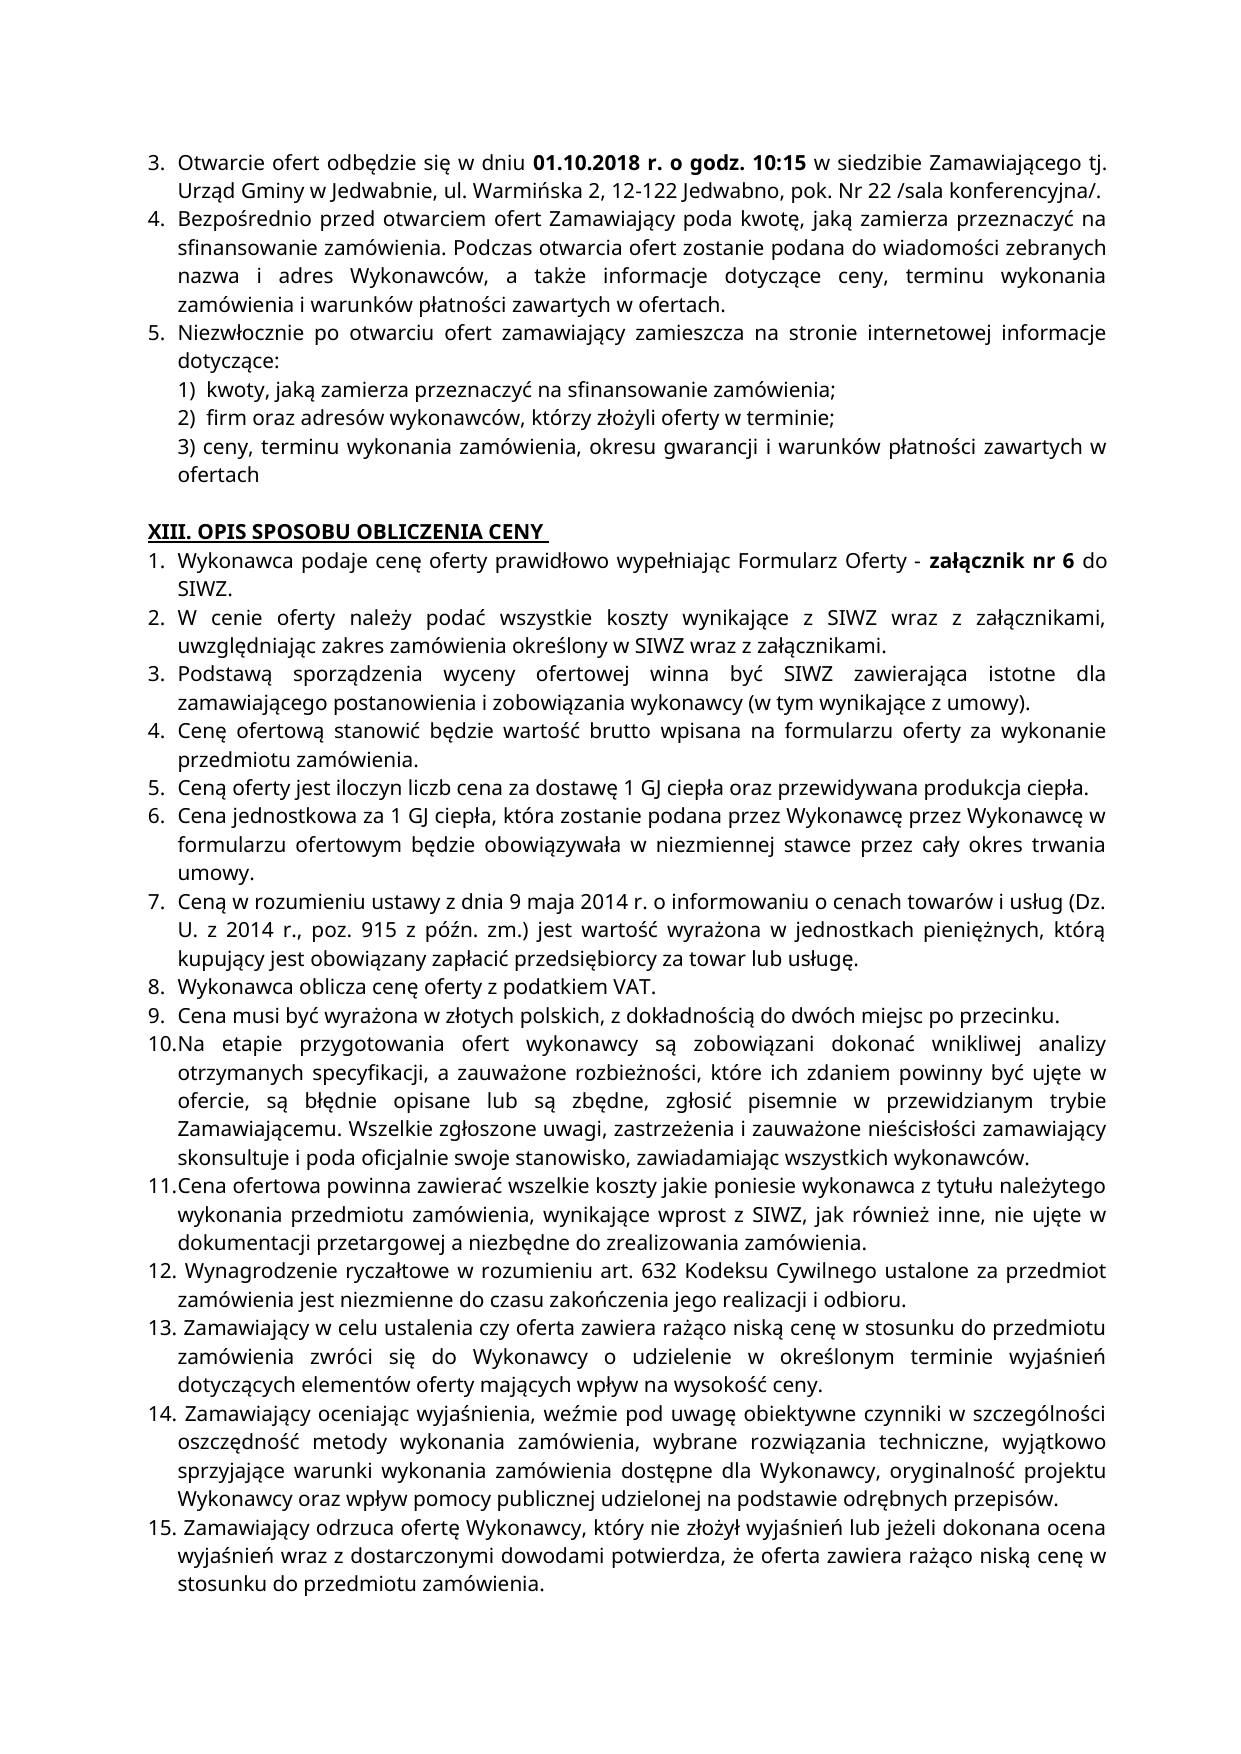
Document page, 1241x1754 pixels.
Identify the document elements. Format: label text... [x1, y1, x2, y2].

list Cenę ofertową stanowić będzie wartość brutto wpisana na formularzu oferty za wykonanie przedmiotu zamówienia. [148, 716, 1107, 773]
list W cenie oferty należy podać wszystkie koszty wynikające z SIWZ wraz z załącznikami, uwzględniając zakres zamówienia określony w SIWZ wraz z załącznikami. [148, 603, 1107, 659]
list Wynagrodzenie ryczałtowe w rozumieniu art. 632 Kodeksu Cywilnego ustalone za przedmiot zamówienia jest niezmienne do czasu zakończenia jego realizacji i odbioru. [148, 1257, 1107, 1313]
text 2) firm oraz adresów wykonawców, którzy złożyli oferty w terminie; [177, 403, 1107, 432]
list Cena musi być wyrażona w złotych polskich, z dokładnością do dwóch miejsc po przecinku. [148, 1001, 1107, 1029]
list Otwarcie ofert odbędzie się w dniu 01.10.2018 r. o godz. 10:15 w siedzibie Zamawiającego tj. Urząd Gminy w Jedwabnie, ul. Warmińska 2, 12-122 Jedwabno, pok. Nr 22 /sala konferencyjna/. [148, 148, 1107, 204]
text XIII. OPIS SPOSOBU OBLICZENIA CENY [148, 517, 1107, 546]
list Cena ofertowa powinna zawierać wszelkie koszty jakie poniesie wykonawca z tytułu należytego wykonania przedmiotu zamówienia, wynikające wprost z SIWZ, jak również inne, nie ujęte w dokumentacji przetargowej a niezbędne do zrealizowania zamówienia. [148, 1171, 1107, 1257]
list Bezpośrednio przed otwarciem ofert Zamawiający poda kwotę, jaką zamierza przeznaczyć na sfinansowanie zamówienia. Podczas otwarcia ofert zostanie podana do wiadomości zebranych nazwa i adres Wykonawców, a także informacje dotyczące ceny, terminu wykonania zamówienia i warunków płatności zawartych w ofertach. [148, 204, 1107, 318]
list Wykonawca oblicza cenę oferty z podatkiem VAT. [148, 972, 1107, 1001]
list Wykonawca podaje cenę oferty prawidłowo wypełniając Formularz Oferty - załącznik nr 6 do SIWZ. [148, 546, 1107, 603]
list Zamawiający w celu ustalenia czy oferta zawiera rażąco niską cenę w stosunku do przedmiotu zamówienia zwróci się do Wykonawcy o udzielenie w określonym terminie wyjaśnień dotyczących elementów oferty mających wpływ na wysokość ceny. [148, 1313, 1107, 1399]
list Zamawiający odrzuca ofertę Wykonawcy, który nie złożył wyjaśnień lub jeżeli dokonana ocena wyjaśnień wraz z dostarczonymi dowodami potwierdza, że oferta zawiera rażąco niską cenę w stosunku do przedmiotu zamówienia. [148, 1513, 1107, 1598]
list Niezwłocznie po otwarciu ofert zamawiający zamieszcza na stronie internetowej informacje dotyczące: [148, 318, 1107, 375]
list Ceną w rozumieniu ustawy z dnia 9 maja 2014 r. o informowaniu o cenach towarów i usług (Dz. U. z 2014 r., poz. 915 z późn. zm.) jest wartość wyrażona w jednostkach pieniężnych, którą kupujący jest obowiązany zapłacić przedsiębiorcy za towar lub usługę. [148, 887, 1107, 972]
text 3) ceny, terminu wykonania zamówienia, okresu gwarancji i warunków płatności zawartych w ofertach [177, 432, 1107, 489]
list Cena jednostkowa za 1 GJ ciepła, która zostanie podana przez Wykonawcę przez Wykonawcę w formularzu ofertowym będzie obowiązywała w niezmiennej stawce przez cały okres trwania umowy. [148, 802, 1107, 887]
list Ceną oferty jest iloczyn liczb cena za dostawę 1 GJ ciepła oraz przewidywana produkcja ciepła. [148, 773, 1107, 802]
list Zamawiający oceniając wyjaśnienia, weźmie pod uwagę obiektywne czynniki w szczególności oszczędność metody wykonania zamówienia, wybrane rozwiązania techniczne, wyjątkowo sprzyjające warunki wykonania zamówienia dostępne dla Wykonawcy, oryginalność projektu Wykonawcy oraz wpływ pomocy publicznej udzielonej na podstawie odrębnych przepisów. [148, 1399, 1107, 1513]
list Na etapie przygotowania ofert wykonawcy są zobowiązani dokonać wnikliwej analizy otrzymanych specyfikacji, a zauważone rozbieżności, które ich zdaniem powinny być ujęte w ofercie, są błędnie opisane lub są zbędne, zgłosić pisemnie w przewidzianym trybie Zamawiającemu. Wszelkie zgłoszone uwagi, zastrzeżenia i zauważone nieścisłości zamawiający skonsultuje i poda oficjalnie swoje stanowisko, zawiadamiając wszystkich wykonawców. [148, 1029, 1107, 1171]
list Podstawą sporządzenia wyceny ofertowej winna być SIWZ zawierająca istotne dla zamawiającego postanowienia i zobowiązania wykonawcy (w tym wynikające z umowy). [148, 659, 1107, 716]
text 1) kwoty, jaką zamierza przeznaczyć na sfinansowanie zamówienia; [177, 375, 1107, 403]
